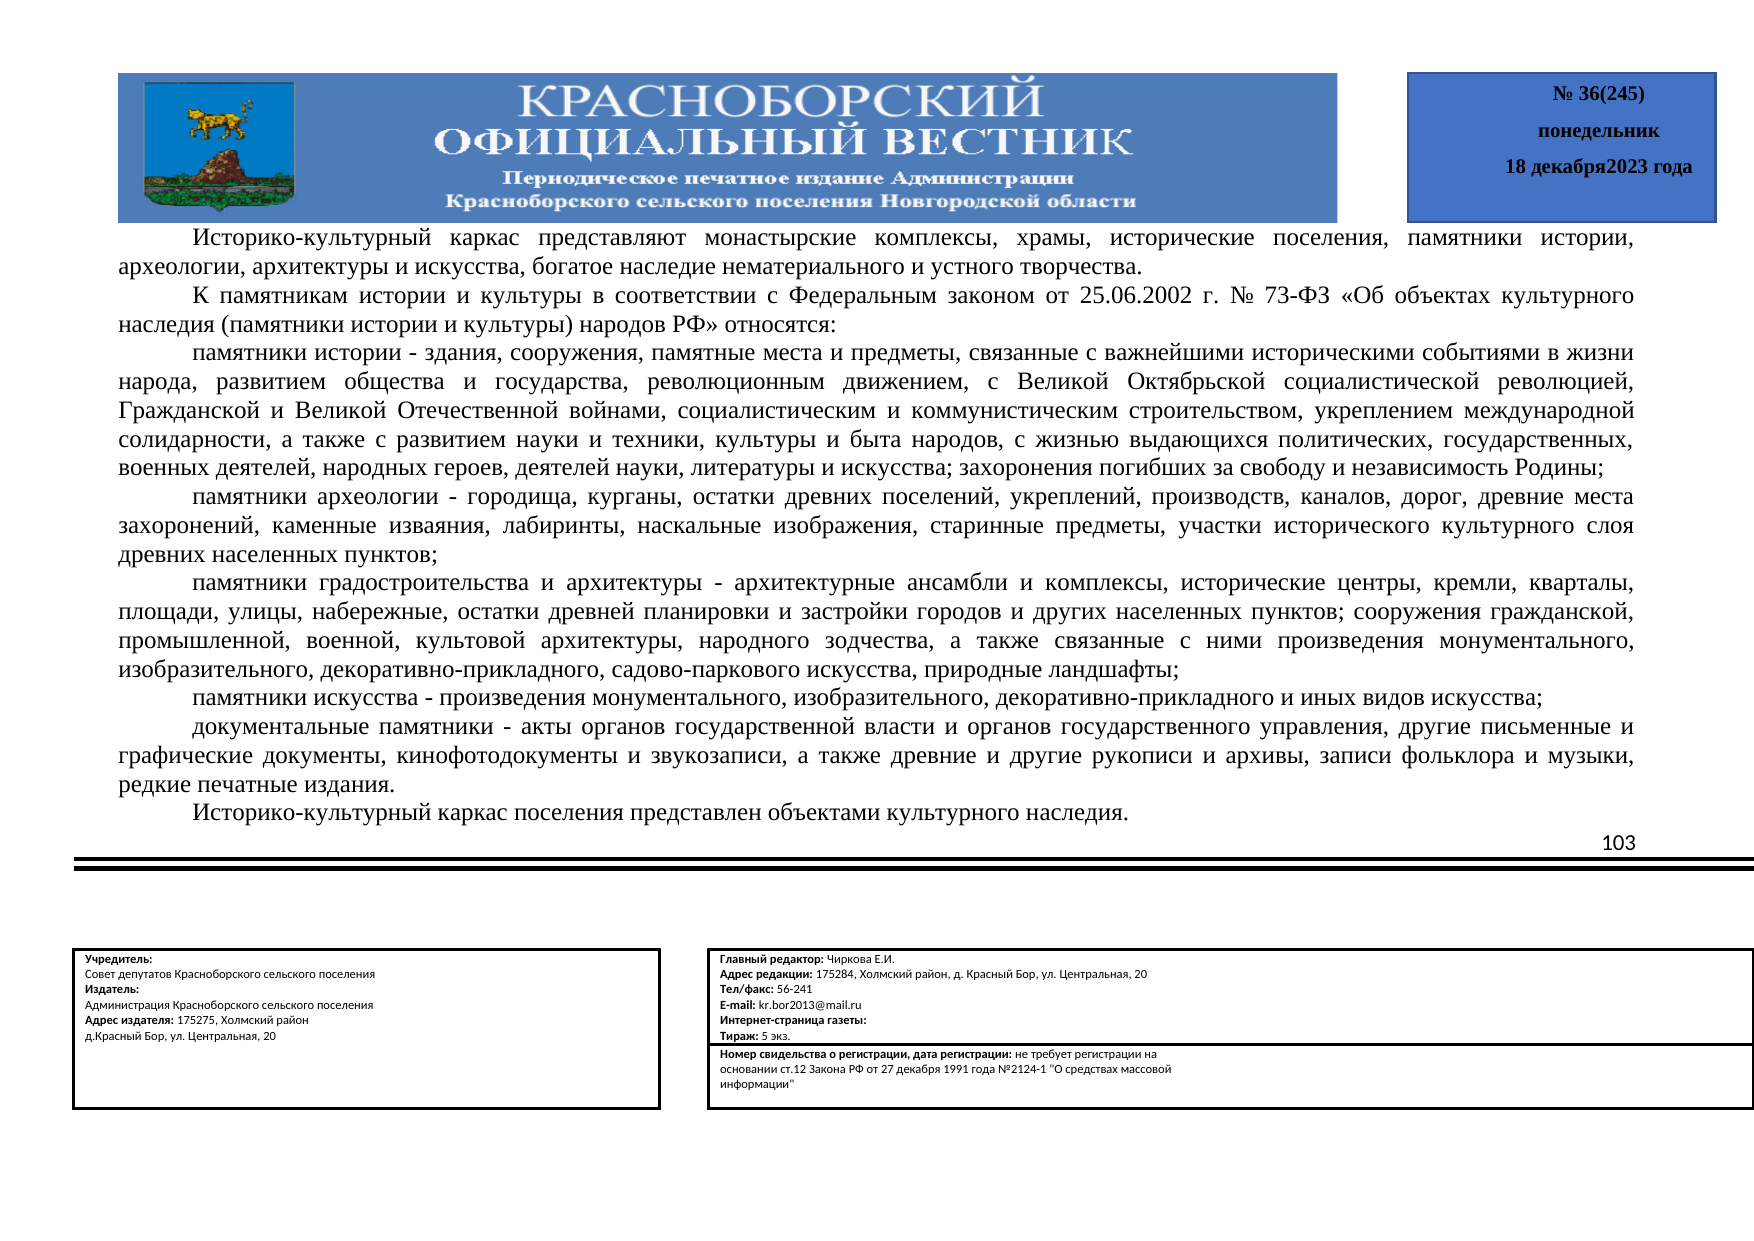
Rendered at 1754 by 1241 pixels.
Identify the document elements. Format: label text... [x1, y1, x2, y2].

text памятники истории - здания, сооружения, памятные места и предметы, связанные с важнейшими историческими событиями в жизни народа, развитием общества и государства, революционным движением, с Великой Октябрьской социалистической революцией, Гражданской и Великой Отечественной войнами, социалистическим и коммунистическим строительством, укреплением международной солидарности, а также с развитием науки и техники, культуры и быта народов, с жизнью выдающихся политических, государственных, военных деятелей, народных героев, деятелей науки, литературы и искусства; захоронения погибших за свободу и независимость Родины; [118, 337, 1636, 481]
text памятники градостроительства и архитектуры - архитектурные ансамбли и комплексы, исторические центры, кремли, кварталы, площади, улицы, набережные, остатки древней планировки и застройки городов и других населенных пунктов; сооружения гражданской, промышленной, военной, культовой архитектуры, народного зодчества, а также связанные с ними произведения монументального, изобразительного, декоративно-прикладного, садово-паркового искусства, природные ландшафты; [118, 567, 1636, 682]
text К памятникам истории и культуры в соответствии с Федеральным законом от 25.06.2002 г. № 73-ФЗ «Об объектах культурного наследия (памятники истории и культуры) народов РФ» относятся: [118, 280, 1636, 337]
text Историко-культурный каркас поселения представлен объектами культурного наследия. [118, 797, 1636, 826]
text Историко-культурный каркас представляют монастырские комплексы, храмы, исторические поселения, памятники истории, археологии, архитектуры и искусства, богатое наследие нематериального и устного творчества. [118, 222, 1636, 280]
text памятники искусства - произведения монументального, изобразительного, декоративно-прикладного и иных видов искусства; [118, 682, 1636, 711]
text документальные памятники - акты органов государственной власти и органов государственного управления, другие письменные и графические документы, кинофотодокументы и звукозаписи, а также древние и другие рукописи и архивы, записи фольклора и музыки, редкие печатные издания. [118, 711, 1636, 797]
text памятники археологии - городища, курганы, остатки древних поселений, укреплений, производств, каналов, дорог, древние места захоронений, каменные изваяния, лабиринты, наскальные изображения, старинные предметы, участки исторического культурного слоя древних населенных пунктов; [118, 481, 1636, 567]
